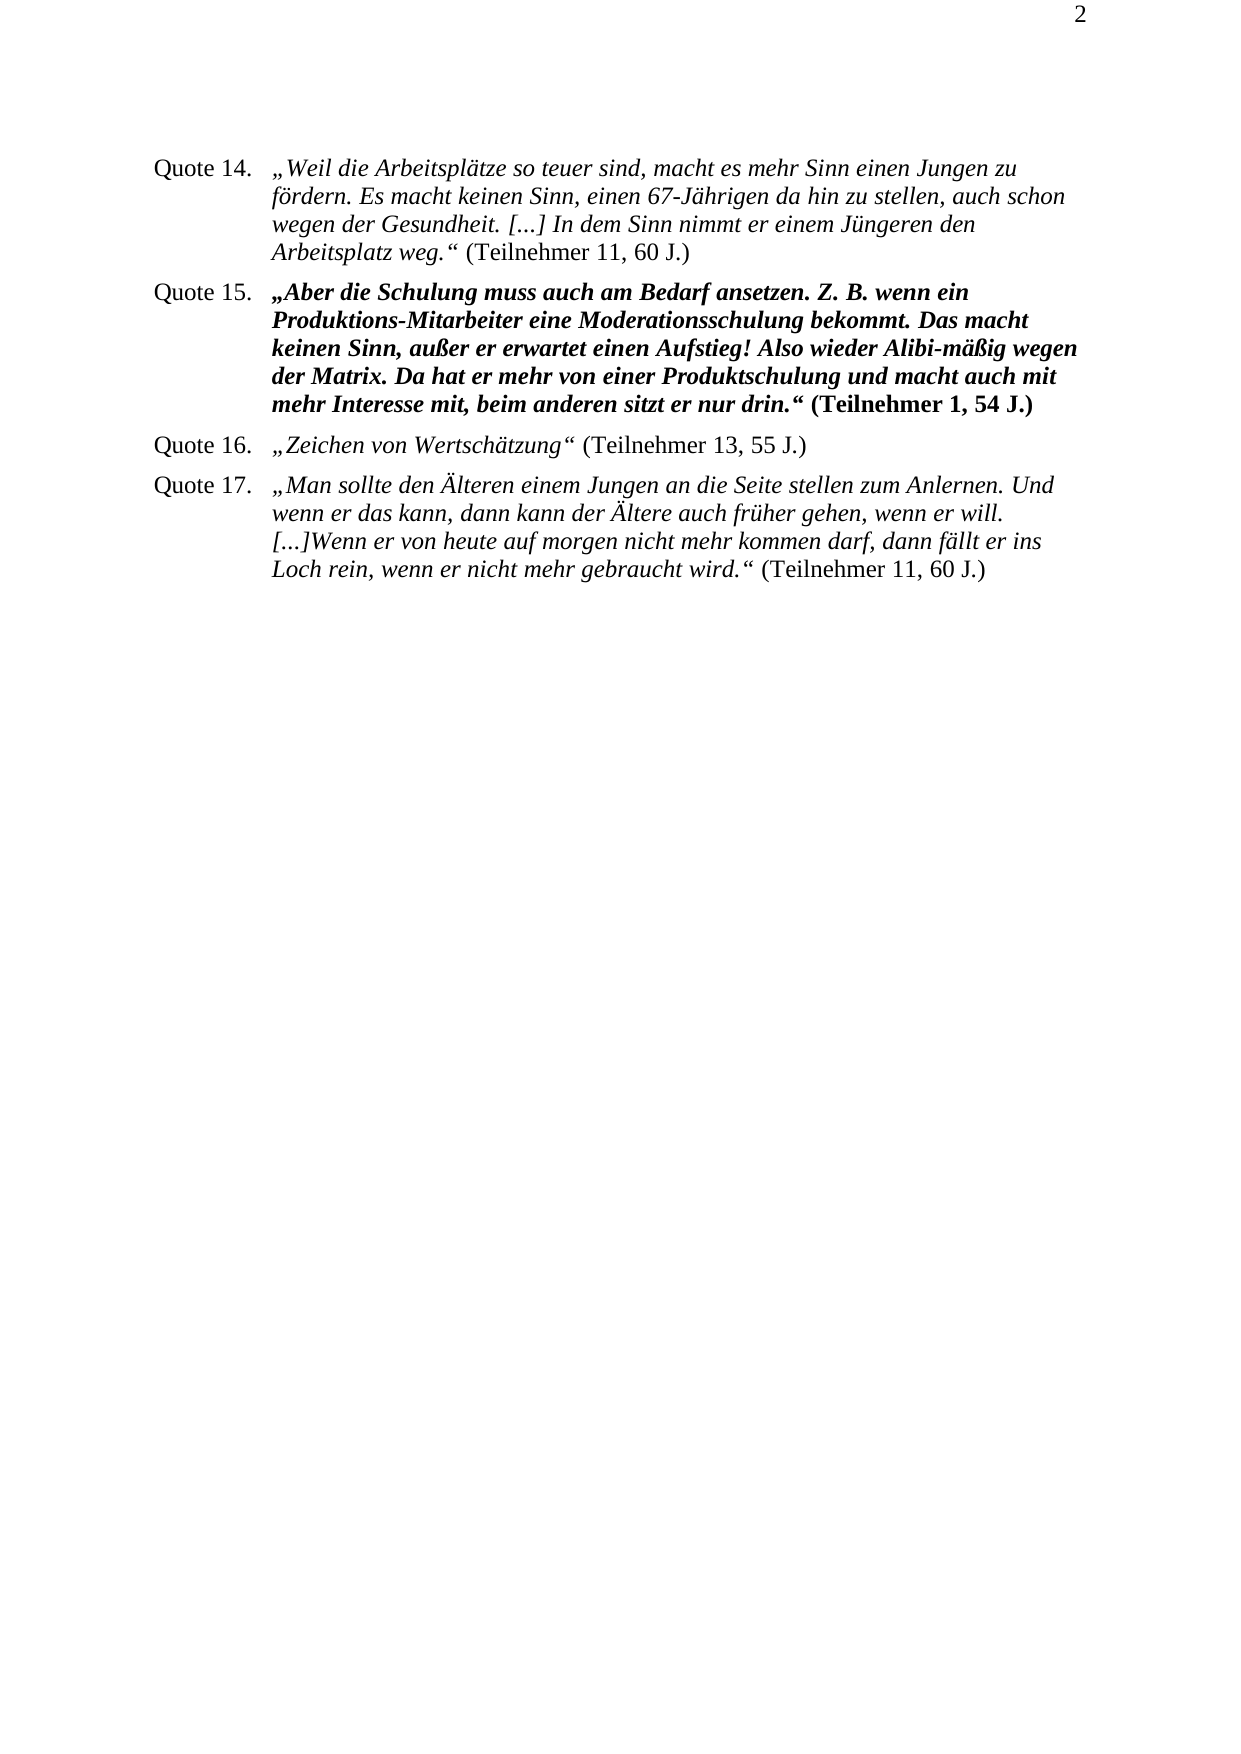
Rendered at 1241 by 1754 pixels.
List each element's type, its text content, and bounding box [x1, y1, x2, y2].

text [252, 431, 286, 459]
text Quote 16. „Zeichen von Wertschätzung“ (Teilnehmer 13, 55 J.) [562, 431, 1087, 459]
text Quote 15. „Aber die Schulung muss auch am Bedarf ansetzen. Z. B. wenn ein Produktions-Mitarbeiter eine Moderationsschulung bekommt. Das macht keinen Sinn, außer er erwartet einen Aufstieg! Also wieder Alibi-mäßig wegen der Matrix. Da hat er mehr von einer Produktschulung und macht auch mit mehr Interesse mit, beim anderen sitzt er nur drin.“ (Teilnehmer 1, 54 J.) [153, 278, 1087, 418]
text Quote 17. „Man sollte den Älteren einem Jungen an die Seite stellen zum Anlernen. Und wenn er das kann, dann kann der Ältere auch früher gehen, wenn er will. [...]Wenn er von heute auf morgen nicht mehr kommen darf, dann fällt er ins Loch rein, wenn er nicht mehr gebraucht wird.“ (Teilnehmer 11, 60 J.) [153, 471, 1087, 583]
text Quote 14. „Weil die Arbeitsplätze so teuer sind, macht es mehr Sinn einen Jungen zu fördern. Es macht keinen Sinn, einen 67-Jährigen da hin zu stellen, auch schon wegen der Gesundheit. [...] In dem Sinn nimmt er einem Jüngeren den Arbeitsplatz weg.“ (Teilnehmer 11, 60 J.) [153, 153, 1087, 266]
